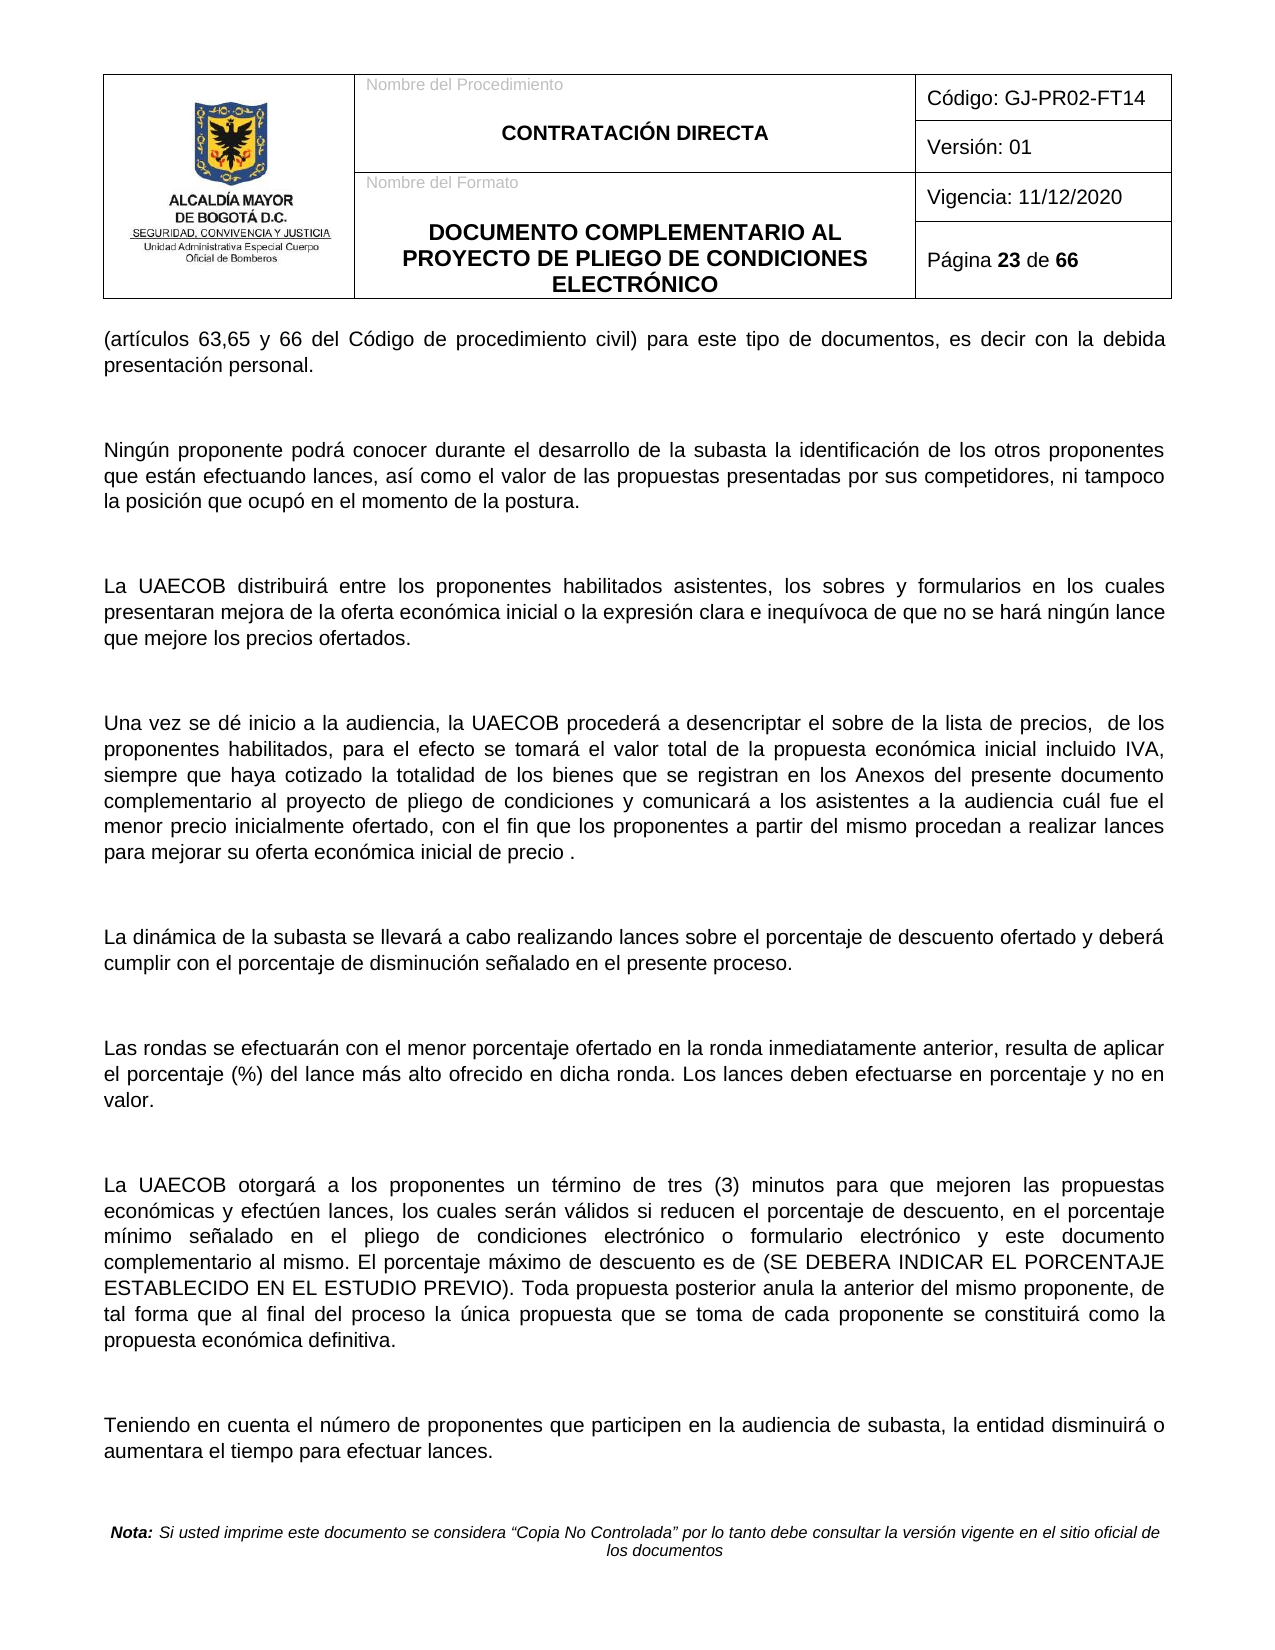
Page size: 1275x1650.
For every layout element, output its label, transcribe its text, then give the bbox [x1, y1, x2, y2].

text La UAECOB otorgará a los proponentes un término de tres (3) minutos para que mejoren las propuestas económicas y efectúen lances, los cuales serán válidos si reducen el porcentaje de descuento, en el porcentaje mínimo señalado en el pliego de condiciones electrónico o formulario electrónico y este documento complementario al mismo. El porcentaje máximo de descuento es de (SE DEBERA INDICAR EL PORCENTAJE ESTABLECIDO EN EL ESTUDIO PREVIO). Toda propuesta posterior anula la anterior del mismo proponente, de tal forma que al final del proceso la única propuesta que se toma de cada proponente se constituirá como la propuesta económica definitiva. [103, 1173, 1167, 1352]
text La UAECOB distribuirá entre los proponentes habilitados asistentes, los sobres y formularios en los cuales presentaran mejora de la oferta económica inicial o la expresión clara e inequívoca de que no se hará ningún lance que mejore los precios ofertados. [103, 574, 1167, 650]
text Las rondas se efectuarán con el menor porcentaje ofertado en la ronda inmediatamente anterior, resulta de aplicar el porcentaje (%) del lance más alto ofrecido en dicha ronda. Los lances deben efectuarse en porcentaje y no en valor. [103, 1036, 1167, 1112]
picture [128, 100, 332, 265]
text Teniendo en cuenta el número de proponentes que participen en la audiencia de subasta, la entidad disminuirá o aumentara el tiempo para efectuar lances. [103, 1413, 1167, 1462]
text La dinámica de la subasta se llevará a cabo realizando lances sobre el porcentaje de descuento ofertado y deberá cumplir con el porcentaje de disminución señalado en el presente proceso. [103, 925, 1167, 975]
text Ningún proponente podrá conocer durante el desarrollo de la subasta la identificación de los otros proponentes que están efectuando lances, así como el valor de las propuestas presentadas por sus competidores, ni tampoco la posición que ocupó en el momento de la postura. [103, 438, 1167, 513]
text Una vez se dé inicio a la audiencia, la UAECOB procederá a desencriptar el sobre de la lista de precios, de los proponentes habilitados, para el efecto se tomará el valor total de la propuesta económica inicial incluido IVA, siempre que haya cotizado la totalidad de los bienes que se registran en los Anexos del presente documento complementario al proyecto de pliego de condiciones y comunicará a los asistentes a la audiencia cuál fue el menor precio inicialmente ofertado, con el fin que los proponentes a partir del mismo procedan a realizar lances para mejorar su oferta económica inicial de precio . [103, 711, 1167, 864]
